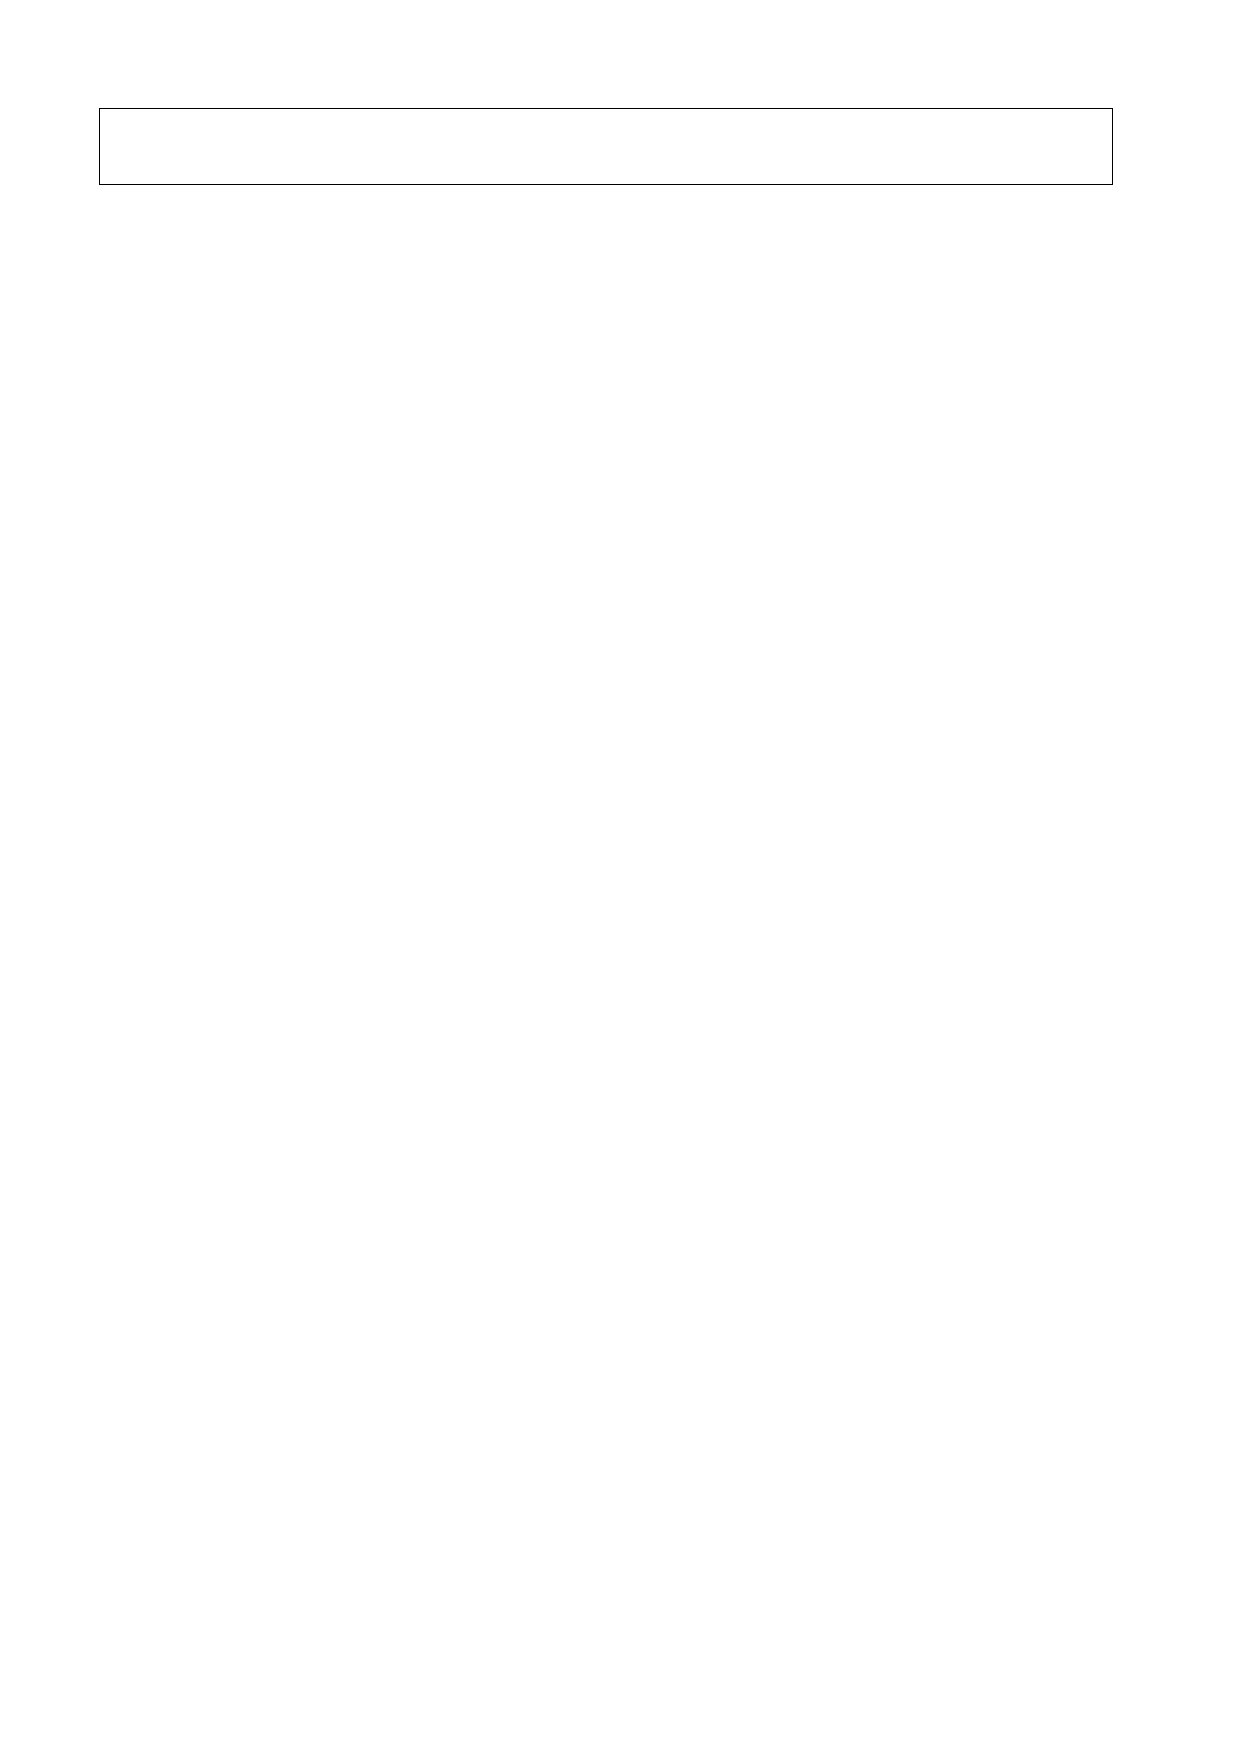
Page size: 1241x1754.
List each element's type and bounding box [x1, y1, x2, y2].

table_cell [100, 109, 1112, 184]
